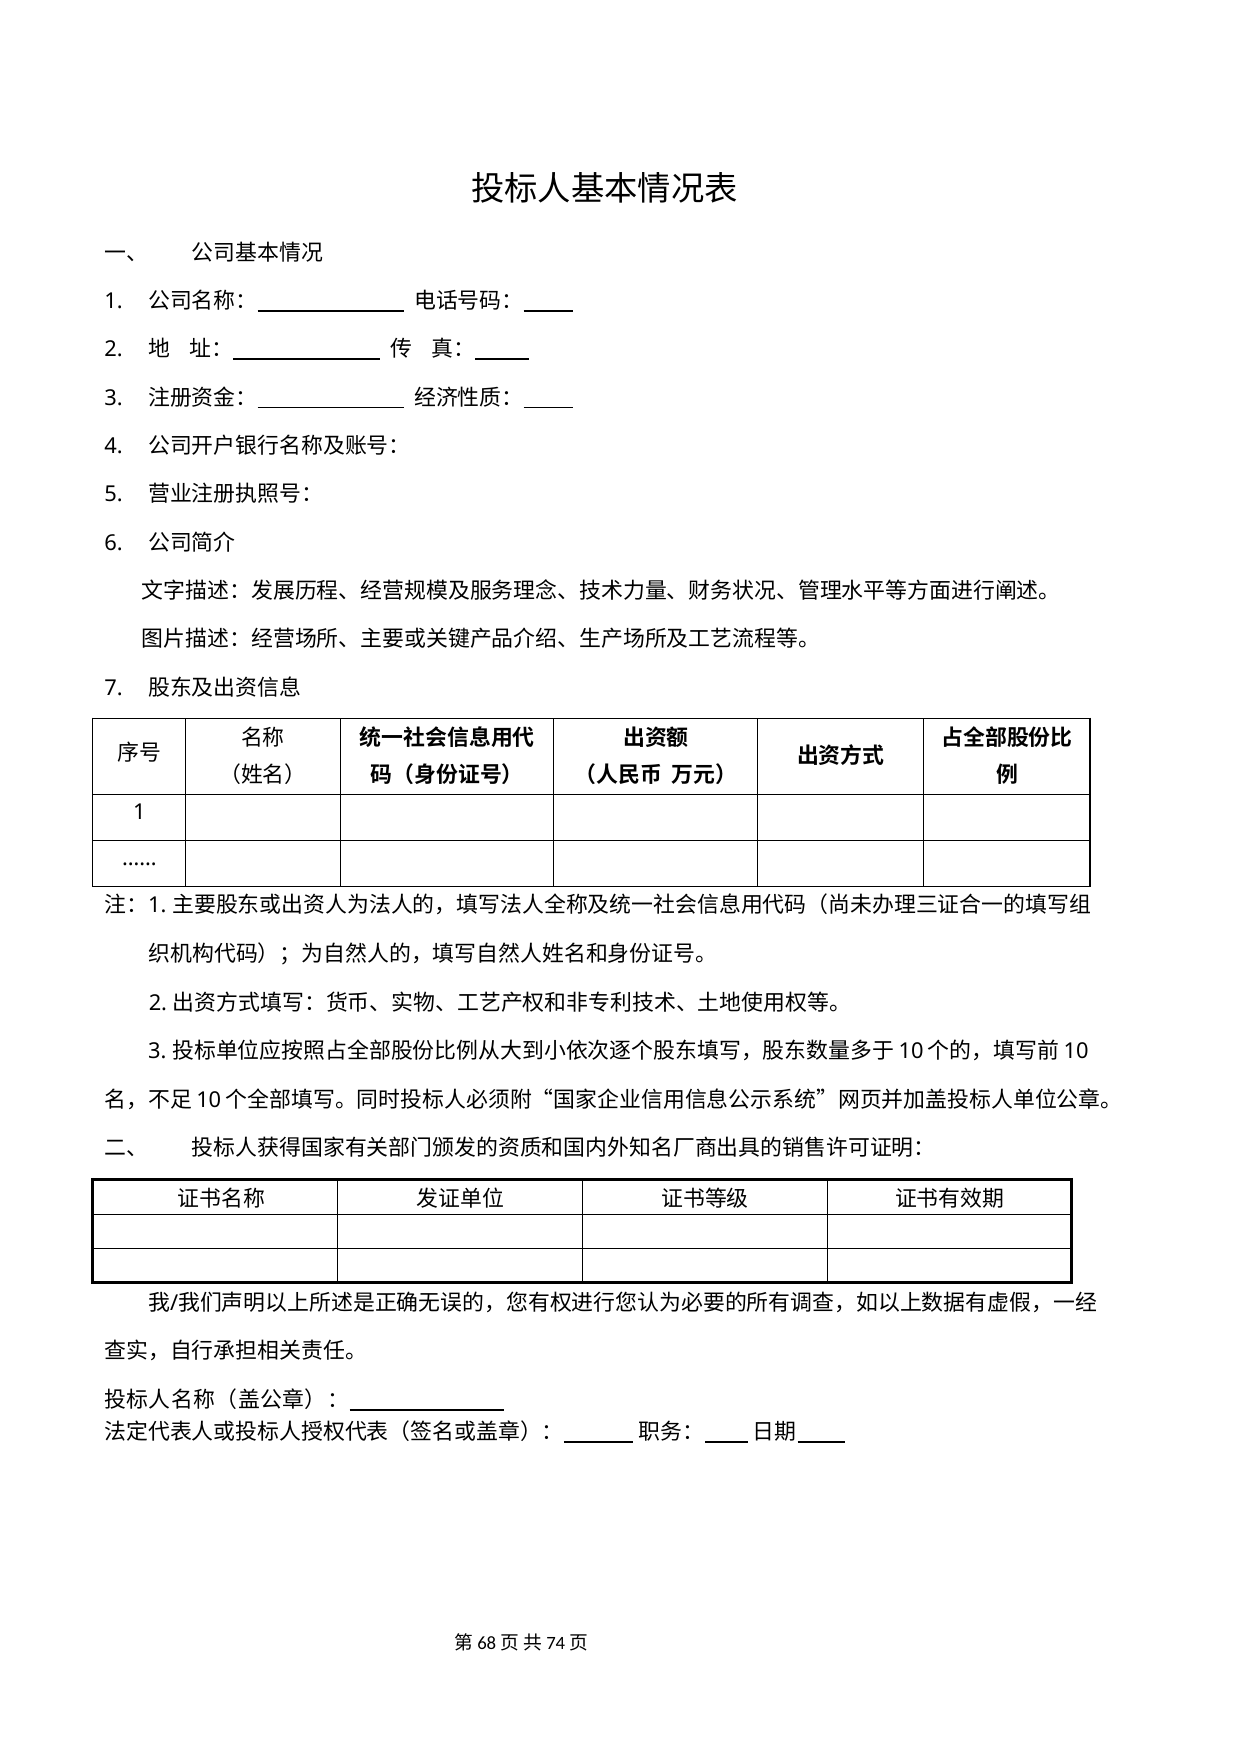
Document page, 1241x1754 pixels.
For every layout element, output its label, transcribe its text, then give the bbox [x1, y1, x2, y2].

list 股东及出资信息 [104, 669, 1104, 702]
table_cell [828, 1249, 1070, 1281]
table_header 证书名称 [94, 1181, 337, 1214]
list 公司开户银行名称及账号： [104, 428, 1104, 460]
text 文字描述：发展历程、经营规模及服务理念、技术力量、财务状况、管理水平等方面进行阐述。 [142, 573, 1104, 605]
text 法定代表人或投标人授权代表（签名或盖章）： 职务： 日期 [104, 1414, 1104, 1446]
table_header 证书有效期 [828, 1181, 1070, 1214]
list 地 址： 传 真： [104, 331, 1104, 363]
list 公司基本情况 [104, 234, 1104, 267]
text 我/我们声明以上所述是正确无误的，您有权进行您认为必要的所有调查，如以上数据有虚假，一经查实，自行承担相关责任。 [104, 1284, 1104, 1366]
table_cell [186, 841, 340, 886]
text 2. 出资方式填写：货币、实物、工艺产权和非专利技术、土地使用权等。 [148, 984, 1104, 1017]
table_cell …… [93, 841, 185, 886]
table_cell [338, 1215, 582, 1248]
table_cell [758, 795, 923, 840]
table_cell [186, 795, 340, 840]
table_header 序号 [93, 719, 185, 794]
table_cell [583, 1249, 827, 1281]
table_cell [94, 1249, 337, 1281]
list 投标人获得国家有关部门颁发的资质和国内外知名厂商出具的销售许可证明： [104, 1129, 1104, 1162]
table_cell [338, 1249, 582, 1281]
table_cell [924, 795, 1089, 840]
table_header 发证单位 [338, 1181, 582, 1214]
text 3. 投标单位应按照占全部股份比例从大到小依次逐个股东填写，股东数量多于10个的，填写前10名，不足10个全部填写。同时投标人必须附“国家企业信用信息公示系统”网页并加盖投标人单位公章。 [104, 1032, 1104, 1114]
text 注：1. 主要股东或出资人为法人的，填写法人全称及统一社会信息用代码（尚未办理三证合一的填写组织机构代码）；为自然人的，填写自然人姓名和身份证号。 [104, 887, 1104, 968]
table_cell [341, 841, 553, 886]
text 投标人名称（盖公章）： [104, 1381, 1104, 1414]
table_cell [94, 1215, 337, 1248]
subtitle 投标人基本情况表 [104, 162, 1104, 210]
table_cell [341, 795, 553, 840]
table_cell [554, 795, 757, 840]
table_cell [758, 841, 923, 886]
table_cell [583, 1215, 827, 1248]
list 公司名称： 电话号码： [104, 283, 1104, 315]
table_header 占全部股份比例 [924, 719, 1089, 794]
table_header 统一社会信息用代码（身份证号） [341, 719, 553, 794]
text 图片描述：经营场所、主要或关键产品介绍、生产场所及工艺流程等。 [142, 621, 1104, 653]
table_header 名称 （姓名） [186, 719, 340, 794]
list 注册资金： 经济性质： [104, 379, 1104, 412]
table_cell [924, 841, 1089, 886]
list 公司简介 [104, 524, 1104, 557]
table_cell [554, 841, 757, 886]
table_cell 1 [93, 795, 185, 840]
table_header 出资方式 [758, 719, 923, 794]
table_cell [828, 1215, 1070, 1248]
table_header 出资额 （人民币 万元） [554, 719, 757, 794]
table_header 证书等级 [583, 1181, 827, 1214]
list 营业注册执照号： [104, 476, 1104, 508]
